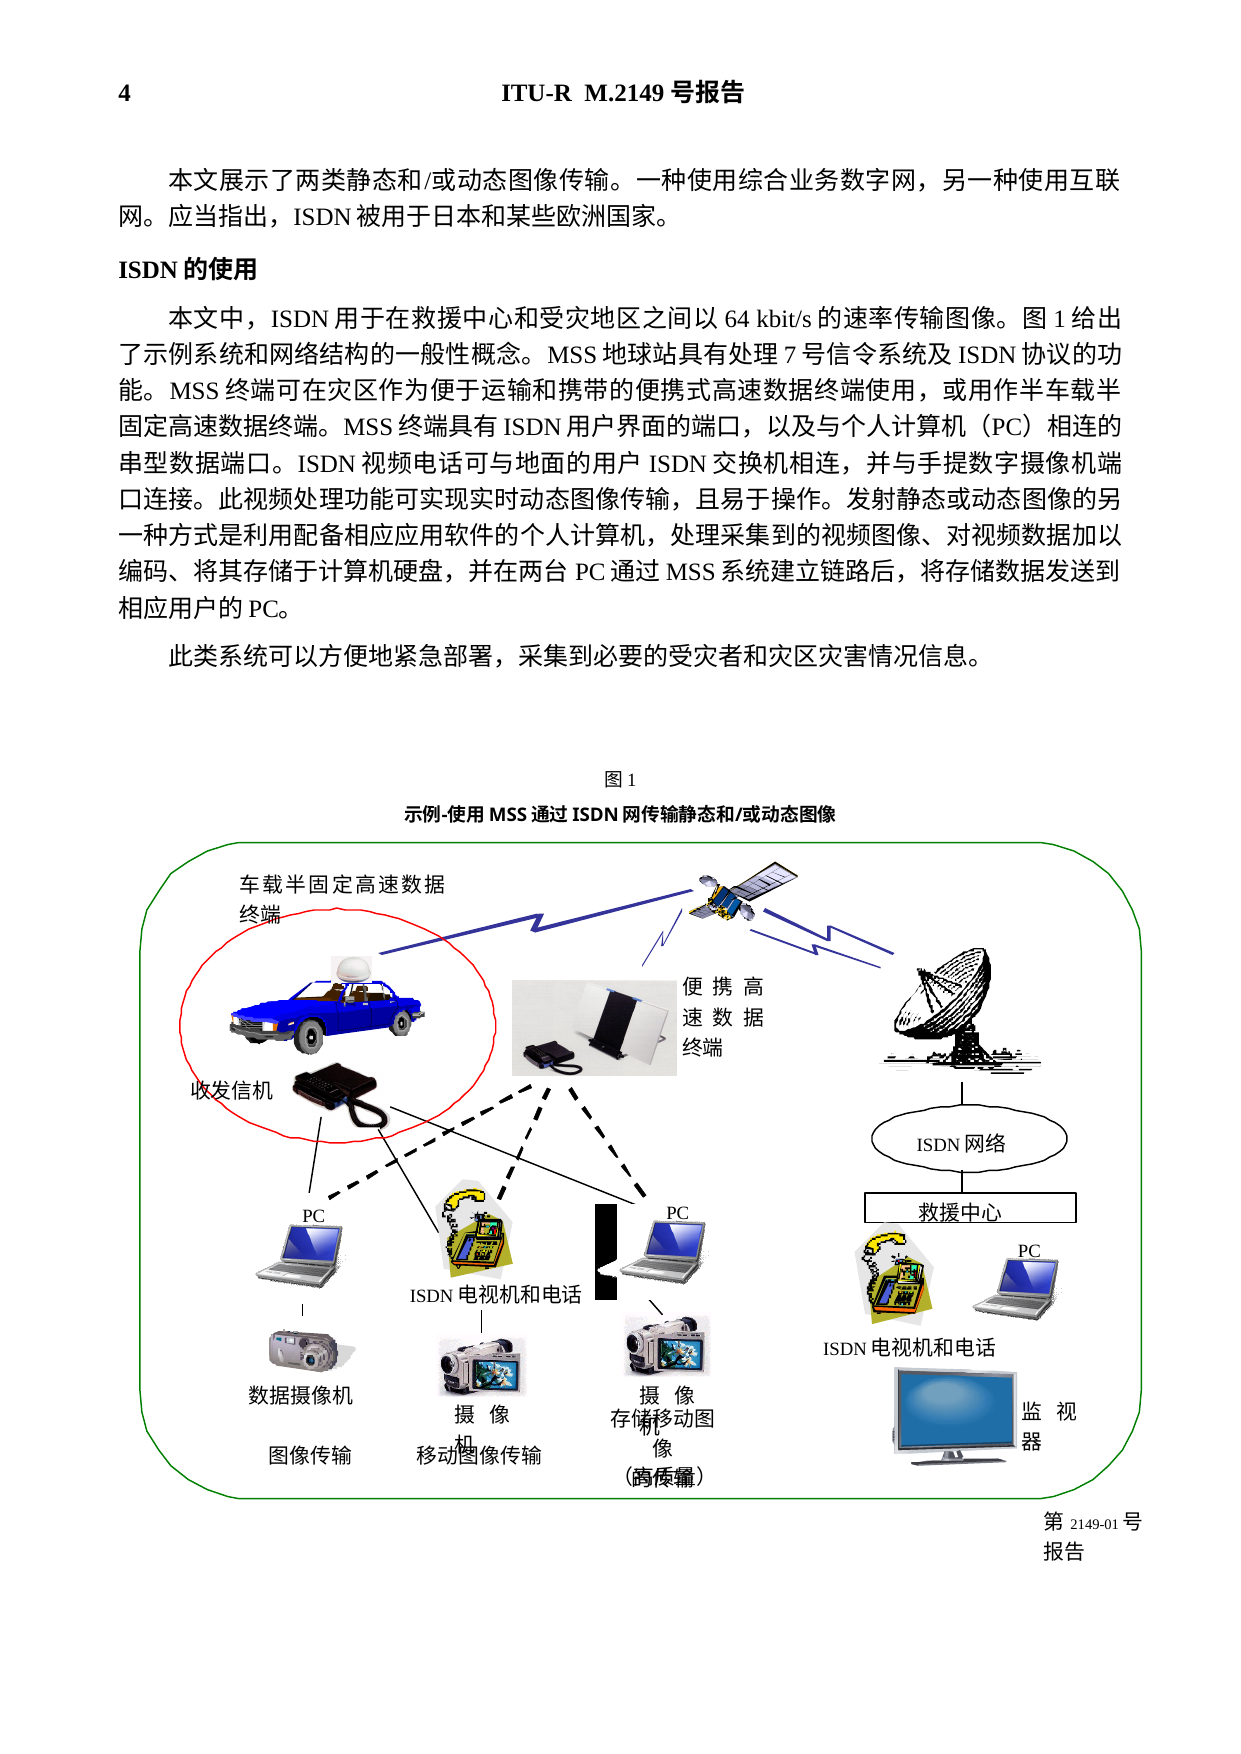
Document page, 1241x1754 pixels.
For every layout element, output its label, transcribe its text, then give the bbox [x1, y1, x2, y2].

picture [436, 1334, 527, 1397]
picture [970, 1242, 1067, 1336]
text 本文展示了两类静态和/或动态图像传输。一种使用综合业务数字网，另一种使用互联网。应当指出，ISDN被用于日本和某些欧洲国家。 [118, 160, 1122, 233]
title 示例-使用MSS通过ISDN网传输静态和/或动态图像 [118, 800, 1122, 827]
picture [595, 1204, 714, 1300]
text 本文中，ISDN用于在救援中心和受灾地区之间以64 kbit/s的速率传输图像。图1给出了示例系统和网络结构的一般性概念。MSS地球站具有处理7号信令系统及ISDN协议的功能。MSS终端可在灾区作为便于运输和携带的便携式高速数据终端使用，或用作半车载半固定高速数据终端。MSS终端具有ISDN用户界面的端口，以及与个人计算机（PC）相连的串型数据端口。ISDN视频电话可与地面的用户ISDN交换机相连，并与手提数字摄像机端口连接。此视频处理功能可实现实时动态图像传输，且易于操作。发射静态或动态图像的另一种方式是利用配备相应应用软件的个人计算机，处理采集到的视频图像、对视频数据加以编码、将其存储于计算机硬盘，并在两台PC通过MSS系统建立链路后，将存储数据发送到相应用户的PC。 [118, 298, 1122, 624]
picture [512, 980, 677, 1076]
subtitle ISDN的使用 [118, 249, 1122, 286]
picture [253, 1208, 351, 1304]
text 图 1 [118, 764, 1122, 792]
text 此类系统可以方便地紧急部署，采集到必要的受灾者和灾区灾害情况信息。 [118, 637, 1122, 673]
picture [286, 1059, 393, 1133]
picture [331, 956, 372, 983]
picture [622, 1312, 711, 1377]
